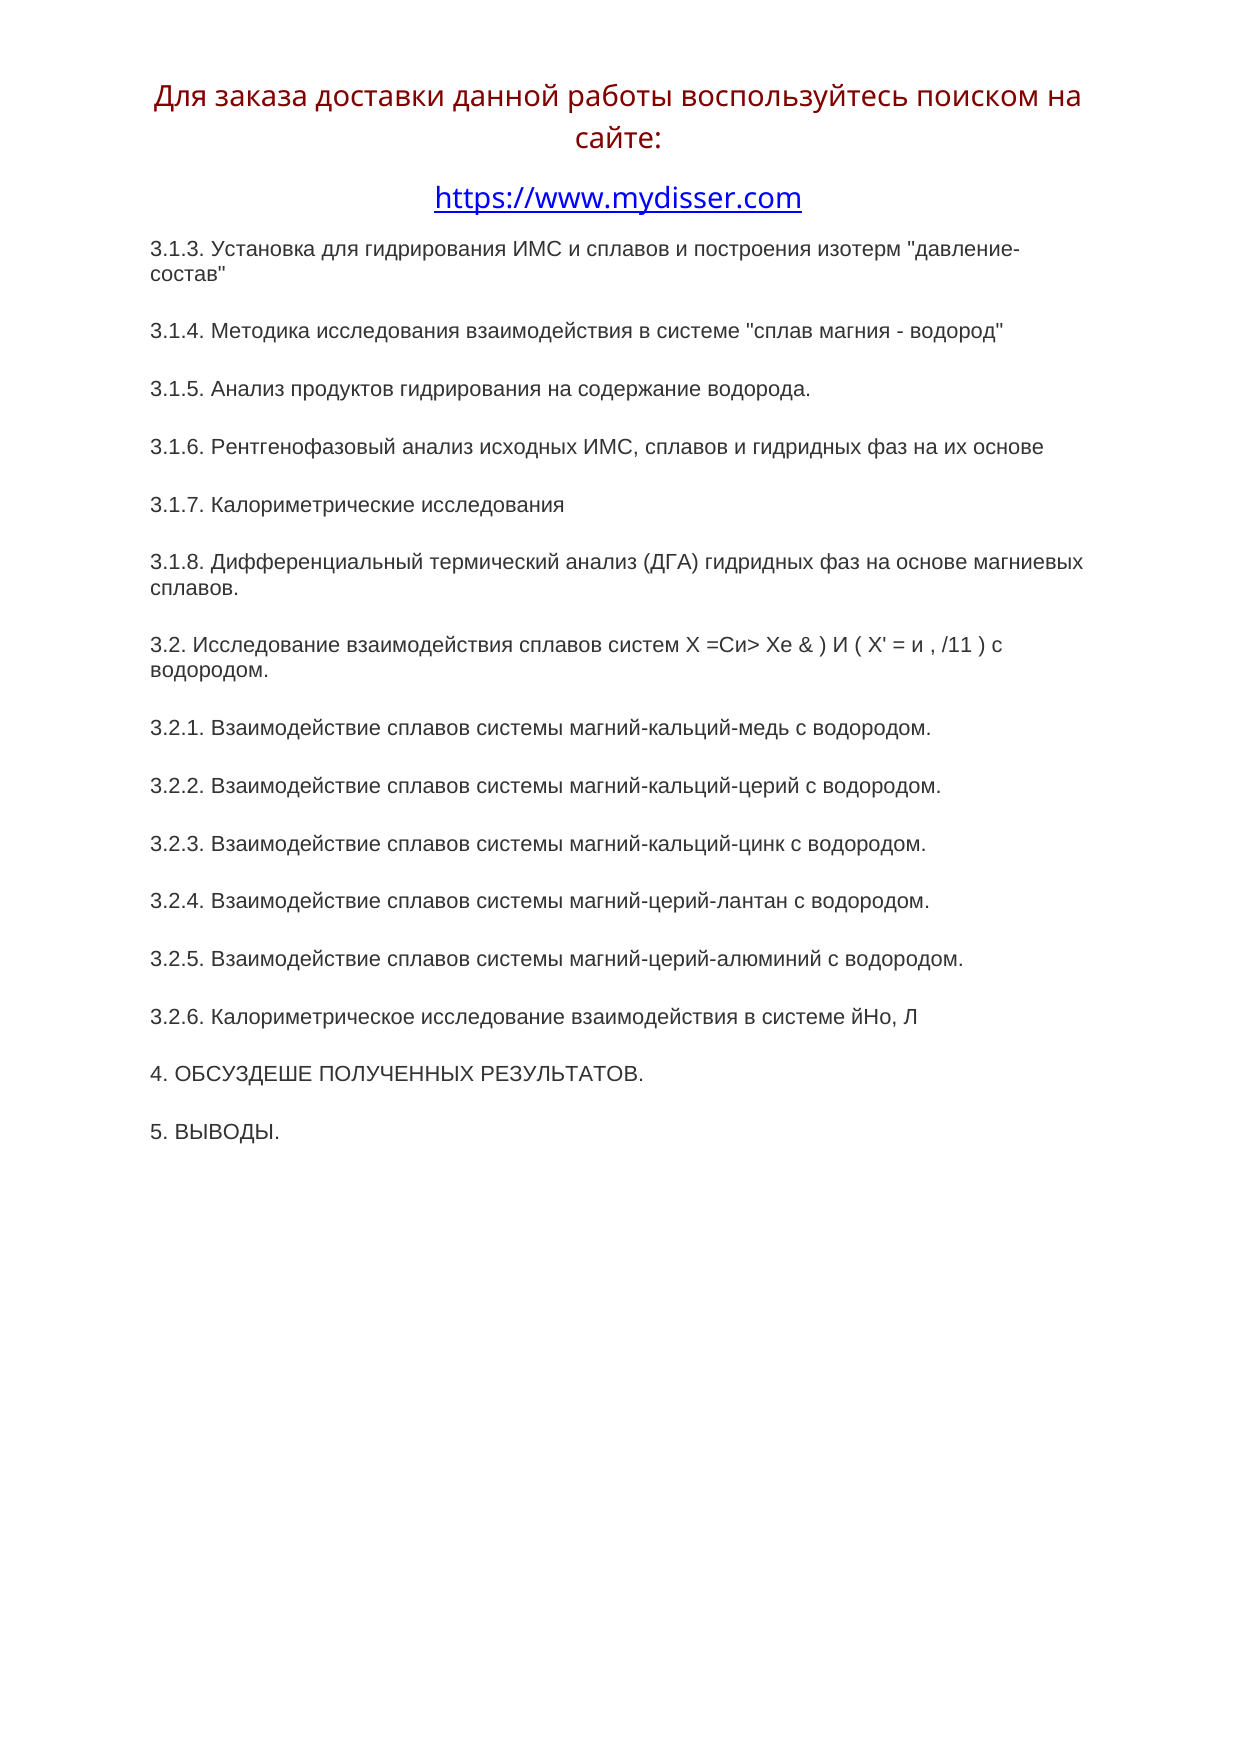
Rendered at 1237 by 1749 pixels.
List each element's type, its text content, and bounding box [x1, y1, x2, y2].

text 3.2.1. Взаимодействие сплавов системы магний-кальций-медь с водородом. [150, 715, 1086, 740]
text 3.2.4. Взаимодействие сплавов системы магний-церий-лантан с водородом. [150, 888, 1086, 913]
text 3.2.5. Взаимодействие сплавов системы магний-церий-алюминий с водородом. [150, 946, 1086, 971]
text 3.2.6. Калориметрическое исследование взаимодействия в системе йНо, Л [150, 1004, 1086, 1029]
text 3.1.4. Методика исследования взаимодействия в системе "сплав магния - водород" [150, 318, 1086, 344]
text 5. ВЫВОДЫ. [150, 1119, 1086, 1144]
text 3.1.3. Установка для гидрирования ИМС и сплавов и построения изотерм "давление-состав" [150, 236, 1086, 286]
text 3.2.2. Взаимодействие сплавов системы магний-кальций-церий с водородом. [150, 773, 1086, 798]
text 3.1.7. Калориметрические исследования [150, 492, 1086, 517]
text 3.2.3. Взаимодействие сплавов системы магний-кальций-цинк с водородом. [150, 831, 1086, 856]
text 3.2. Исследование взаимодействия сплавов систем X =Си> Xе & ) И ( Х' = и , /11 ) с водородом. [150, 632, 1086, 683]
text 3.1.6. Рентгенофазовый анализ исходных ИМС, сплавов и гидридных фаз на их основе [150, 434, 1086, 459]
text 4. ОБСУЗДЕШЕ ПОЛУЧЕННЫХ РЕЗУЛЬТАТОВ. [150, 1061, 1086, 1087]
text 3.1.5. Анализ продуктов гидрирования на содержание водорода. [150, 376, 1086, 401]
text 3.1.8. Дифференциальный термический анализ (ДГА) гидридных фаз на основе магниевых сплавов. [150, 549, 1086, 600]
